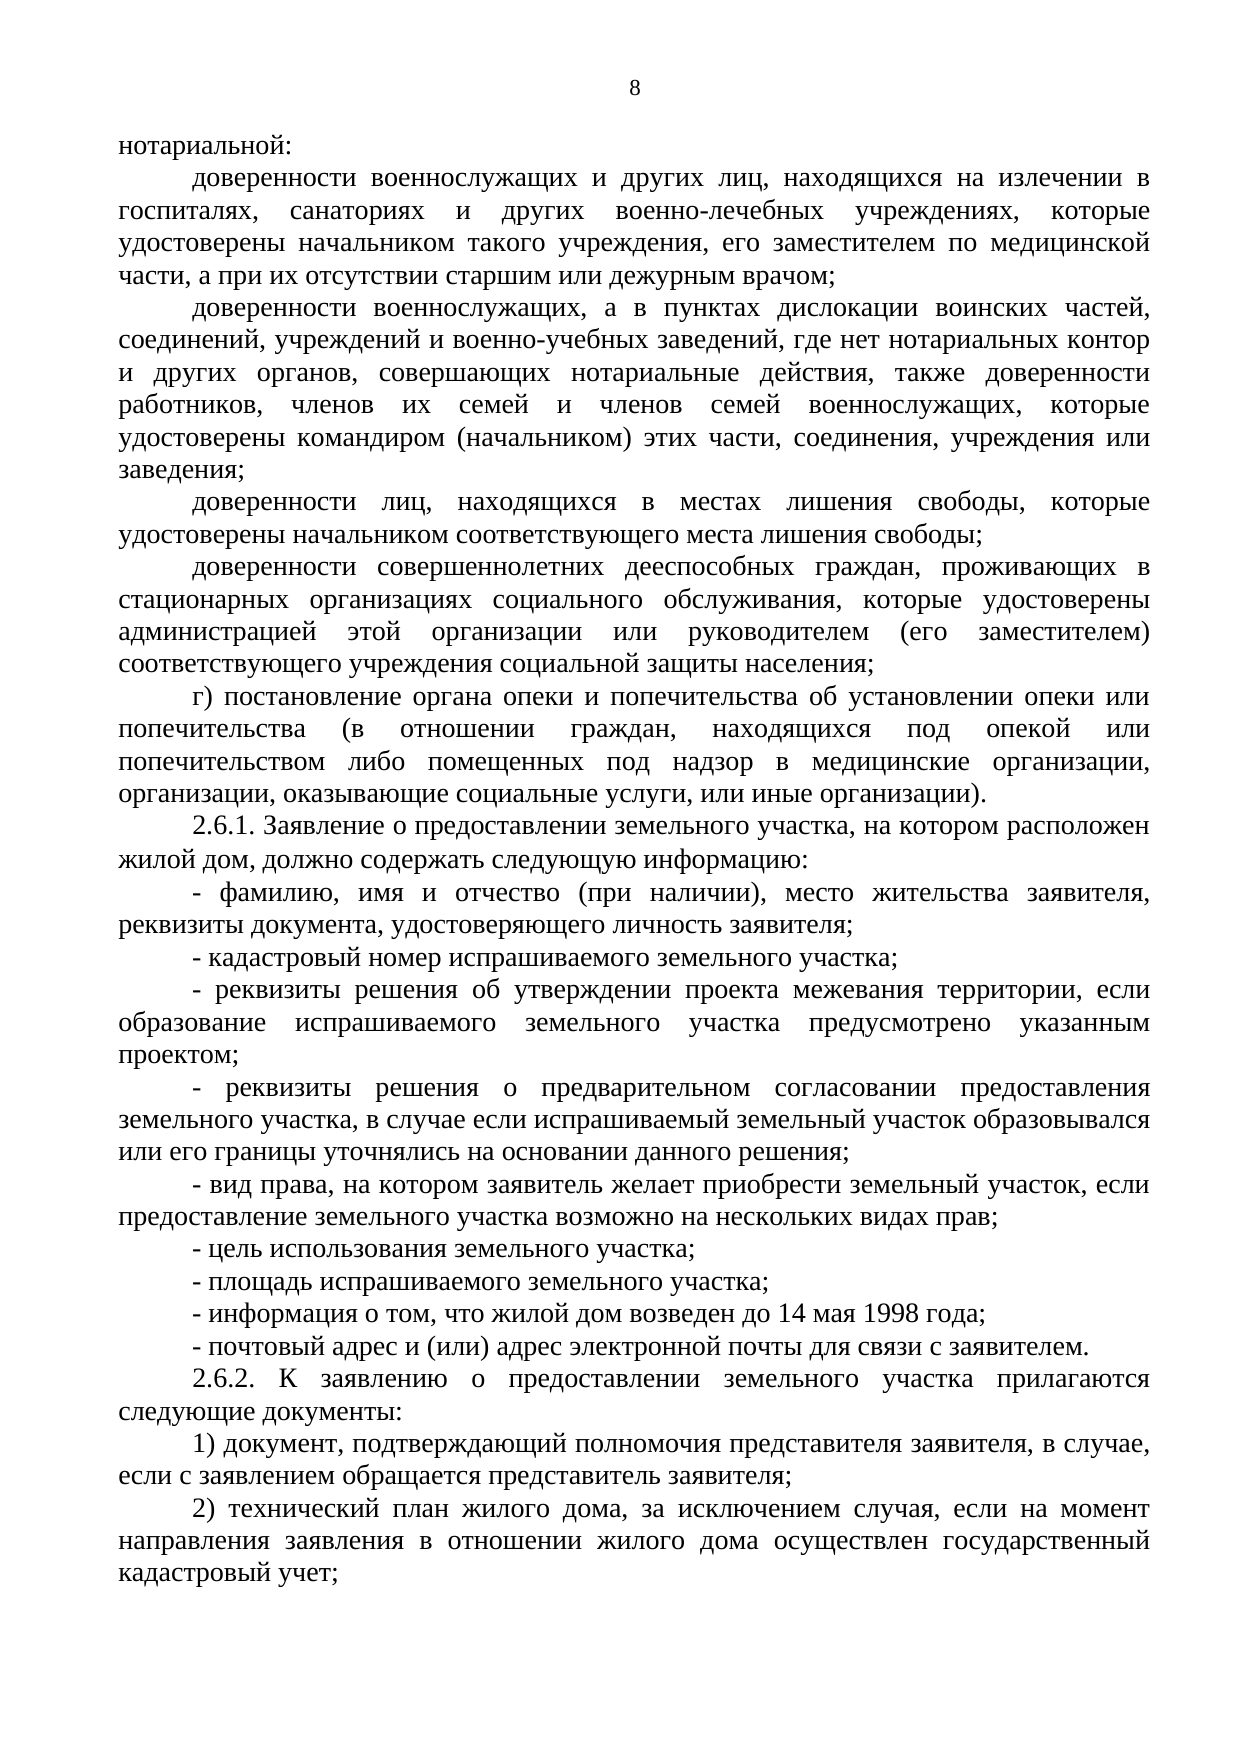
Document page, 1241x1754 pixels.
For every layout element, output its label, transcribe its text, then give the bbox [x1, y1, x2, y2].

text - фамилию, имя и отчество (при наличии), место жительства заявителя, реквизиты документа, удостоверяющего личность заявителя; [118, 875, 1152, 940]
text доверенности военнослужащих и других лиц, находящихся на излечении в госпиталях, санаториях и других военно-лечебных учреждениях, которые удостоверены начальником такого учреждения, его заместителем по медицинской части, а при их отсутствии старшим или дежурным врачом; [118, 161, 1152, 290]
text 1) документ, подтверждающий полномочия представителя заявителя, в случае, если с заявлением обращается представитель заявителя; [118, 1426, 1152, 1491]
text - цель использования земельного участка; [118, 1232, 1152, 1264]
text 2) технический план жилого дома, за исключением случая, если на момент направления заявления в отношении жилого дома осуществлен государственный кадастровый учет; [118, 1491, 1152, 1588]
text - кадастровый номер испрашиваемого земельного участка; [118, 940, 1152, 972]
text - реквизиты решения о предварительном согласовании предоставления земельного участка, в случае если испрашиваемый земельный участок образовывался или его границы уточнялись на основании данного решения; [118, 1069, 1152, 1167]
text доверенности военнослужащих, а в пунктах дислокации воинских частей, соединений, учреждений и военно-учебных заведений, где нет нотариальных контор и других органов, совершающих нотариальные действия, также доверенности работников, членов их семей и членов семей военнослужащих, которые удостоверены командиром (начальником) этих части, соединения, учреждения или заведения; [118, 290, 1152, 484]
text доверенности лиц, находящихся в местах лишения свободы, которые удостоверены начальником соответствующего места лишения свободы; [118, 484, 1152, 549]
text - вид права, на котором заявитель желает приобрести земельный участок, если предоставление земельного участка возможно на нескольких видах прав; [118, 1167, 1152, 1232]
text - информация о том, что жилой дом возведен до 14 мая 1998 года; [118, 1296, 1152, 1329]
text 2.6.2. К заявлению о предоставлении земельного участка прилагаются следующие документы: [118, 1361, 1152, 1426]
text г) постановление органа опеки и попечительства об установлении опеки или попечительства (в отношении граждан, находящихся под опекой или попечительством либо помещенных под надзор в медицинские организации, организации, оказывающие социальные услуги, или иные организации). [118, 679, 1152, 808]
text - почтовый адрес и (или) адрес электронной почты для связи с заявителем. [118, 1329, 1152, 1361]
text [118, 128, 1152, 161]
text - площадь испрашиваемого земельного участка; [118, 1264, 1152, 1296]
text доверенности совершеннолетних дееспособных граждан, проживающих в стационарных организациях социального обслуживания, которые удостоверены администрацией этой организации или руководителем (его заместителем) соответствующего учреждения социальной защиты населения; [118, 549, 1152, 679]
text - реквизиты решения об утверждении проекта межевания территории, если образование испрашиваемого земельного участка предусмотрено указанным проектом; [118, 972, 1152, 1069]
text 2.6.1. Заявление о предоставлении земельного участка, на котором расположен жилой дом, должно содержать следующую информацию: [118, 808, 1152, 875]
